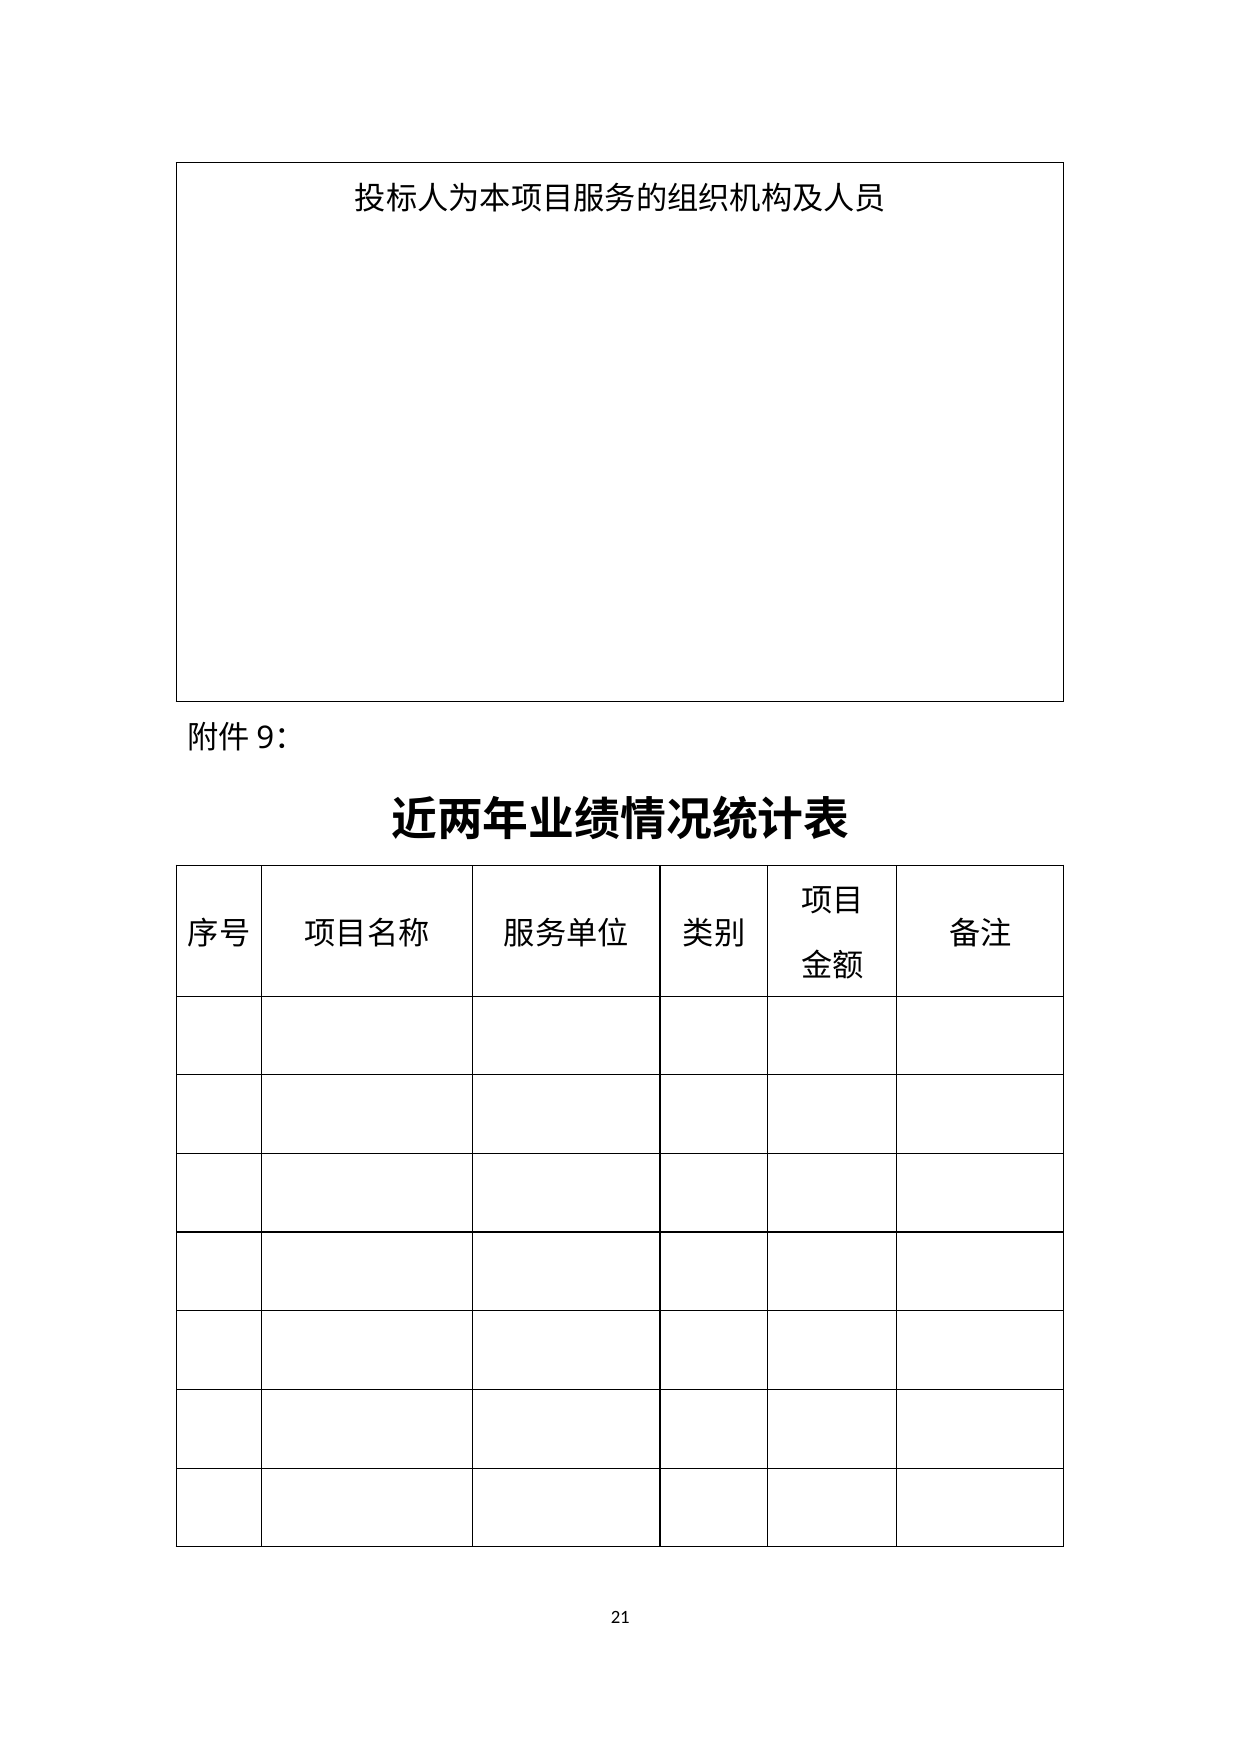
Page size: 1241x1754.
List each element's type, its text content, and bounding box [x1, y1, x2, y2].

table_cell [897, 1233, 1063, 1310]
table_header 类别 [661, 866, 767, 996]
table_cell [177, 1469, 261, 1546]
table_cell [897, 1154, 1063, 1231]
table_cell [897, 1390, 1063, 1467]
table_cell [661, 1075, 767, 1153]
table_cell [262, 1154, 472, 1231]
table_cell [262, 1390, 472, 1467]
table_cell [897, 1311, 1063, 1389]
table_cell [768, 997, 896, 1074]
text 近两年业绩情况统计表 [187, 767, 1053, 864]
table_cell [768, 1075, 896, 1153]
table_cell [661, 1311, 767, 1389]
table_cell [768, 1233, 896, 1310]
table_cell [262, 1311, 472, 1389]
table_cell [473, 1075, 659, 1153]
table_cell [262, 997, 472, 1074]
table_cell [897, 997, 1063, 1074]
table_header 备注 [897, 866, 1063, 996]
table_cell [177, 1233, 261, 1310]
table_cell [897, 1075, 1063, 1153]
table_cell [661, 1390, 767, 1467]
table_cell [473, 1390, 659, 1467]
table_cell [661, 1233, 767, 1310]
table_cell [768, 1311, 896, 1389]
table_cell [661, 997, 767, 1074]
table_cell [768, 1469, 896, 1546]
table_cell [262, 1469, 472, 1546]
table_cell [768, 1390, 896, 1467]
table_cell [897, 1469, 1063, 1546]
text 附件9： [187, 702, 1053, 767]
table_cell [177, 1390, 261, 1467]
table_cell [473, 1311, 659, 1389]
table_cell [473, 1233, 659, 1310]
table_header 服务单位 [473, 866, 659, 996]
table_cell [661, 1469, 767, 1546]
table_cell [473, 1469, 659, 1546]
table_cell [262, 1075, 472, 1153]
table_cell [473, 997, 659, 1074]
table_cell [768, 1154, 896, 1231]
table_cell [473, 1154, 659, 1231]
table_cell [262, 1233, 472, 1310]
table_header 项目 金额 [768, 866, 896, 996]
table_cell 投标人为本项目服务的组织机构及人员 [177, 163, 1063, 701]
table_cell [177, 997, 261, 1074]
table_cell [177, 1075, 261, 1153]
table_header 项目名称 [262, 866, 472, 996]
table_cell [177, 1154, 261, 1231]
table_header 序号 [177, 866, 261, 996]
table_cell [661, 1154, 767, 1231]
table_cell [177, 1311, 261, 1389]
